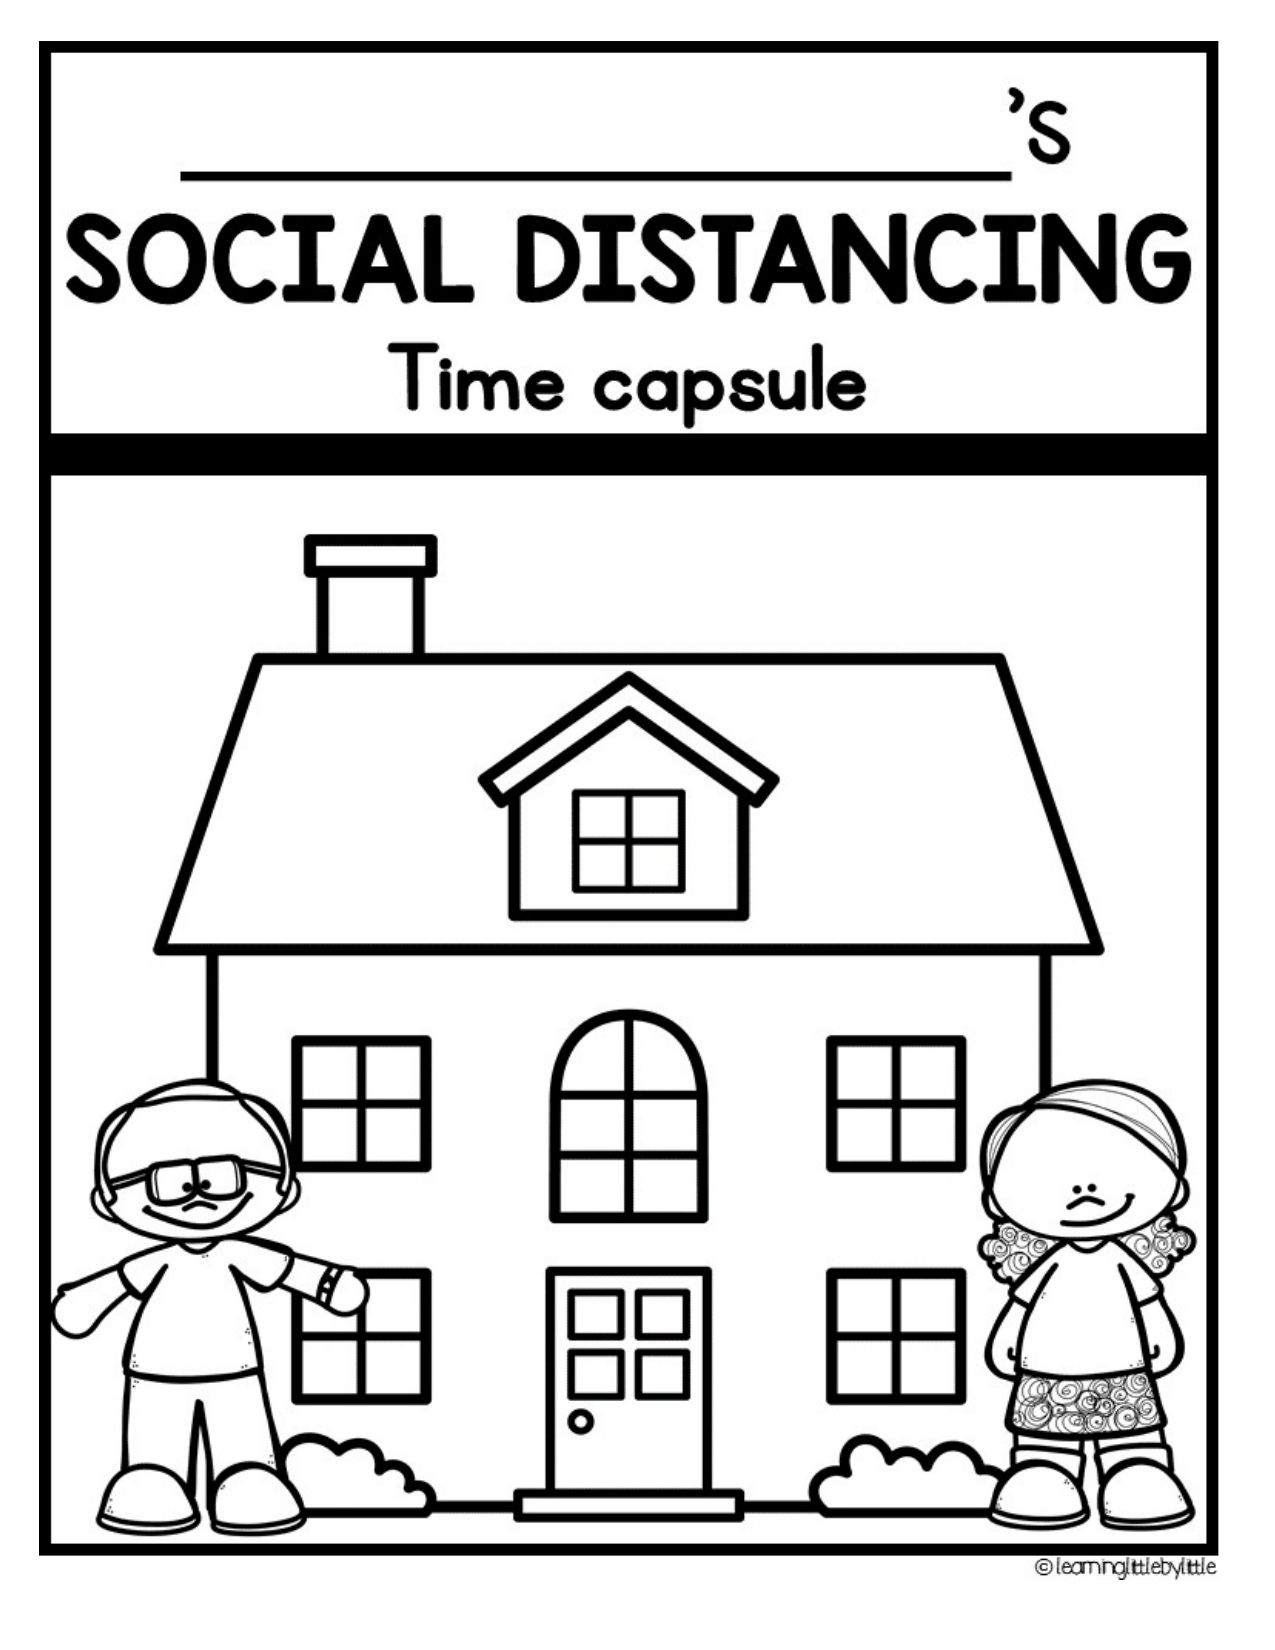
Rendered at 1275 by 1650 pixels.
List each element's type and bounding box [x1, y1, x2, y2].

picture [39, 41, 1219, 1580]
